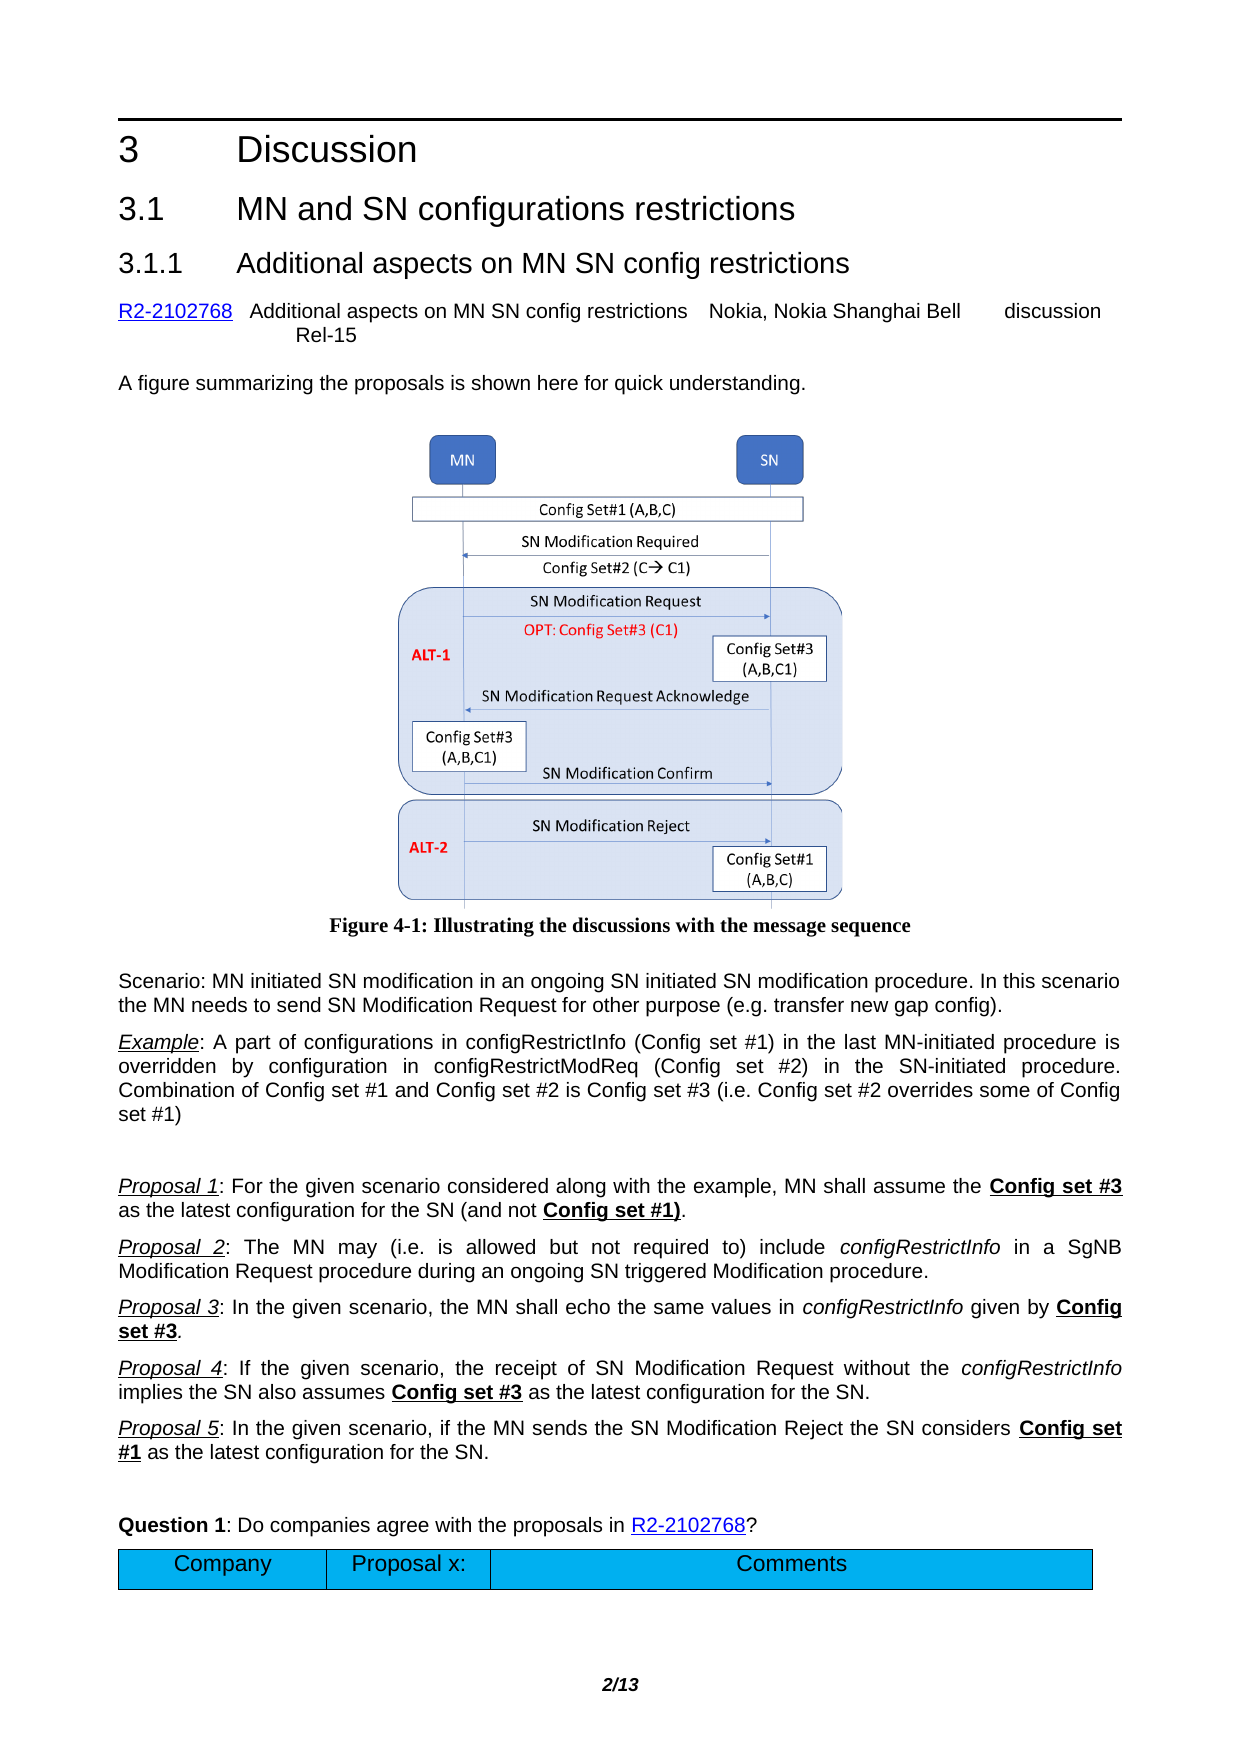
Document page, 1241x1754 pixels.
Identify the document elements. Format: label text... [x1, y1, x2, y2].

text Question 1: Do companies agree with the proposals in R2-2102768? [118, 1513, 1122, 1537]
text Example: A part of configurations in configRestrictInfo (Config set #1) in the last MN-initiated procedure is overridden by configuration in configRestrictModReq (Config set #2) in the SN-initiated procedure. Combination of Config set #1 and Config set #2 is Config set #3 (i.e. Config set #2 overrides some of Config set #1) [118, 1029, 1122, 1125]
text Proposal 4: If the given scenario, the receipt of SN Modification Request without the configRestrictInfo implies the SN also assumes Config set #3 as the latest configuration for the SN. [118, 1356, 1122, 1403]
text Proposal 5: In the given scenario, if the MN sends the SN Modification Reject the SN considers Config set #1 as the latest configuration for the SN. [118, 1416, 1122, 1464]
subtitle 3.1 MN and SN configurations restrictions [118, 189, 1122, 228]
title R2-2102768 Additional aspects on MN SN config restrictions Nokia, Nokia Shanghai Bell discussion Rel-15 [118, 299, 1122, 347]
text A figure summarizing the proposals is shown here for quick understanding. [118, 371, 1122, 395]
text Proposal 1: For the given scenario considered along with the example, MN shall assume the Config set #3 as the latest configuration for the SN (and not Config set #1). [118, 1174, 1122, 1222]
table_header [327, 1550, 490, 1589]
table_header Comments [491, 1550, 1092, 1589]
text Figure 4-1: Illustrating the discussions with the message sequence [118, 913, 1122, 937]
table_header Company [119, 1550, 326, 1589]
text Proposal 3: In the given scenario, the MN shall echo the same values in configRestrictInfo given by Config set #3. [118, 1295, 1122, 1343]
subtitle 3 Discussion [118, 121, 1122, 171]
picture [398, 435, 843, 909]
text Proposal 2: The MN may (i.e. is allowed but not required to) include configRestrictInfo in a SgNB Modification Request procedure during an ongoing SN triggered Modification procedure. [118, 1235, 1122, 1283]
subtitle 3.1.1 Additional aspects on MN SN config restrictions [118, 247, 1122, 280]
text Scenario: MN initiated SN modification in an ongoing SN initiated SN modification procedure. In this scenario the MN needs to send SN Modification Request for other purpose (e.g. transfer new gap config). [118, 969, 1122, 1017]
